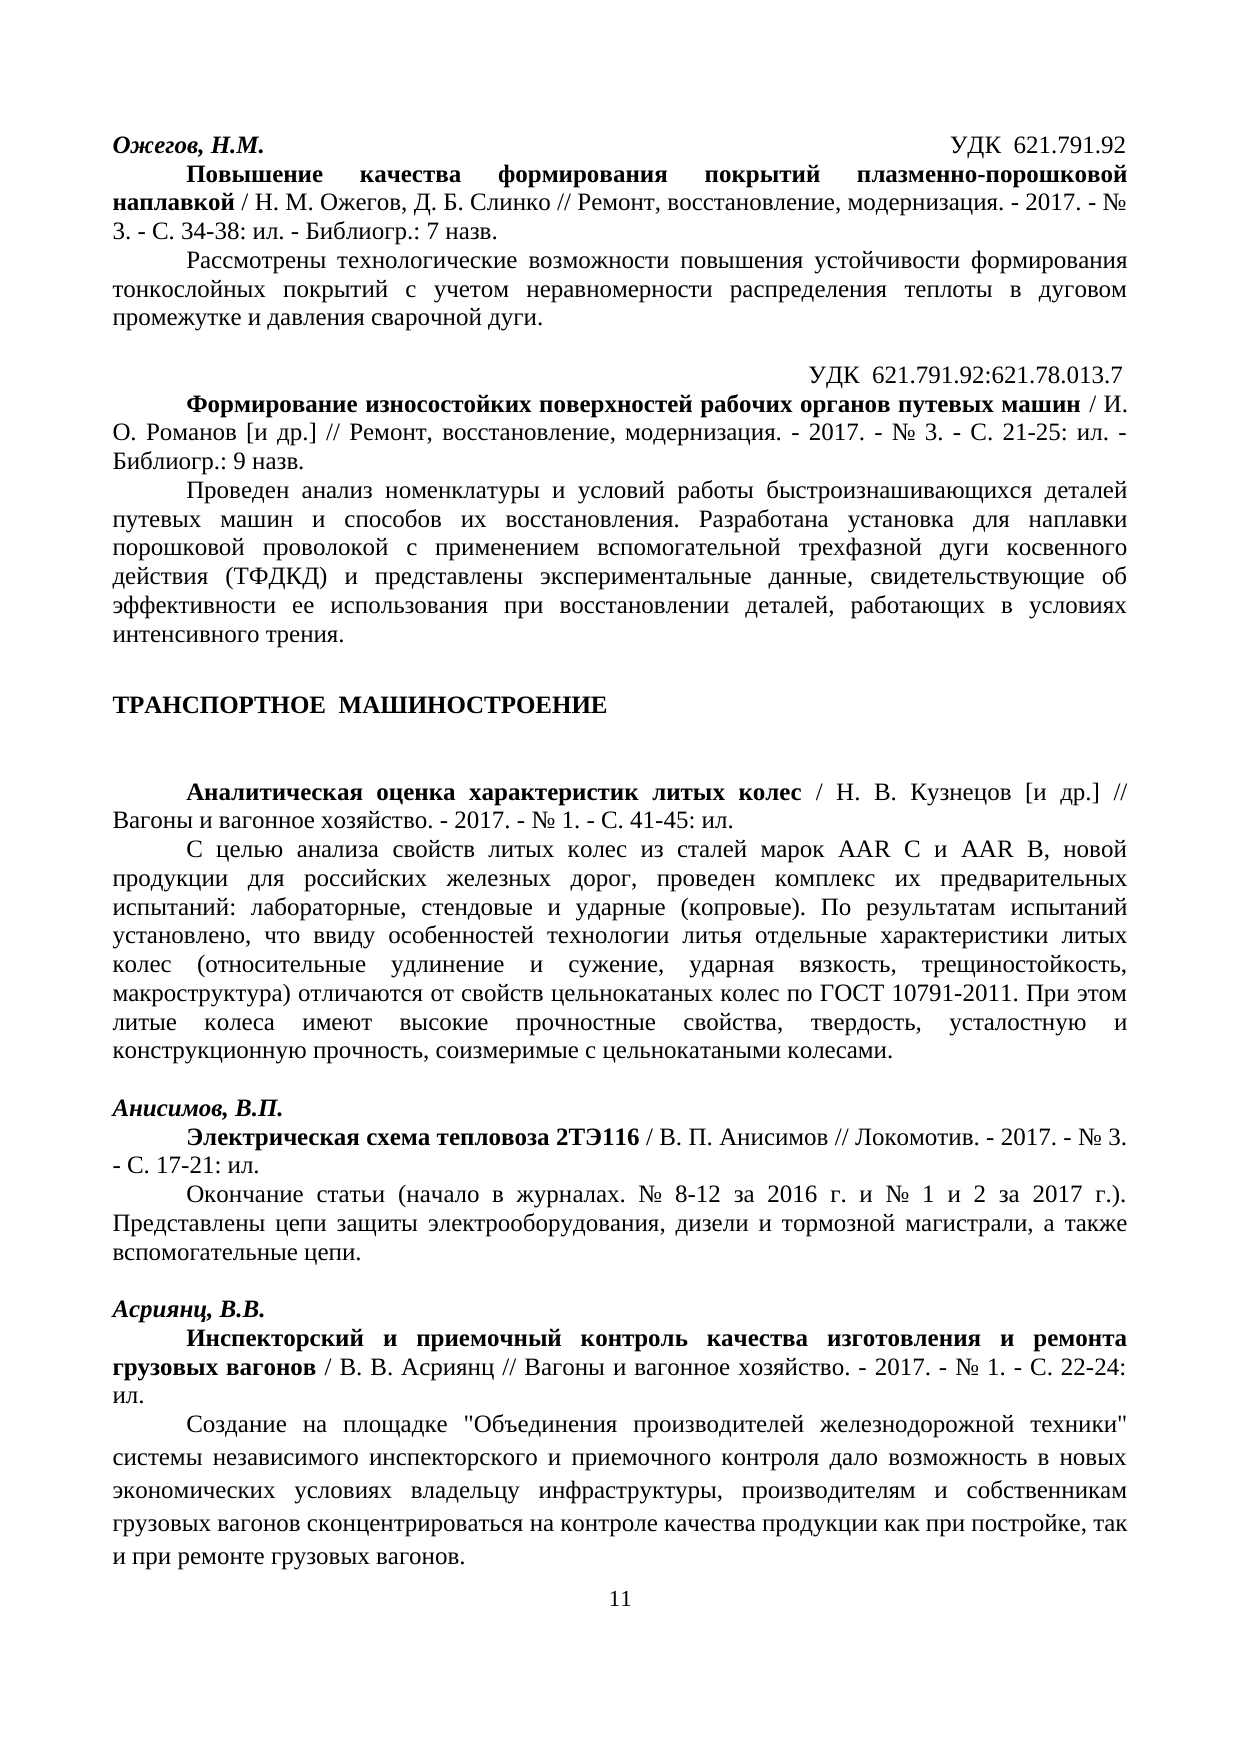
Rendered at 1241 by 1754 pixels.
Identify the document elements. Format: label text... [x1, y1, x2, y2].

text Окончание статьи (начало в журналах. № 8-12 за 2016 г. и № 1 и 2 за 2017 г.). Представлены цепи защиты электрооборудования, дизели и тормозной магистрали, а также вспомогательные цепи. [112, 1179, 1128, 1266]
text Электрическая схема тепловоза 2ТЭ116 / В. П. Анисимов // Локомотив. - 2017. - № 3. - С. 17-21: ил. [112, 1122, 1128, 1179]
text С целью анализа свойств литых колес из сталей марок AAR C и AAR B, новой продукции для российских железных дорог, проведен комплекс их предварительных испытаний: лабораторные, стендовые и ударные (копровые). По результатам испытаний установлено, что ввиду особенностей технологии литья отдельные характеристики литых колес (относительные удлинение и сужение, ударная вязкость, трещиностойкость, макроструктура) отличаются от свойств цельнокатаных колес по ГОСТ 10791-2011. При этом литые колеса имеют высокие прочностные свойства, твердость, усталостную и конструкционную прочность, соизмеримые с цельнокатаными колесами. [112, 834, 1128, 1064]
text Ожегов, Н.М. УДК 621.791.92 [112, 130, 1128, 159]
text ТРАНСПОРТНОЕ МАШИНОСТРОЕНИЕ [112, 691, 1128, 719]
text Проведен анализ номенклатуры и условий работы быстроизнашивающихся деталей путевых машин и способов их восстановления. Разработана установка для наплавки порошковой проволокой с применением вспомогательной трехфазной дуги косвенного действия (ТФДКД) и представлены экспериментальные данные, свидетельствующие об эффективности ее использования при восстановлении деталей, работающих в условиях интенсивного трения. [112, 475, 1128, 647]
text Рассмотрены технологические возможности повышения устойчивости формирования тонкослойных покрытий с учетом неравномерности распределения теплоты в дуговом промежутке и давления сварочной дуги. [112, 245, 1128, 331]
text Анисимов, В.П. [112, 1093, 1128, 1122]
text Инспекторский и приемочный контроль качества изготовления и ремонта грузовых вагонов / В. В. Асриянц // Вагоны и вагонное хозяйство. - 2017. - № 1. - С. 22-24: ил. [112, 1323, 1128, 1409]
text Аналитическая оценка характеристик литых колес / Н. В. Кузнецов [и др.] // Вагоны и вагонное хозяйство. - 2017. - № 1. - С. 41-45: ил. [112, 777, 1128, 834]
text Формирование износостойких поверхностей рабочих органов путевых машин / И. О. Романов [и др.] // Ремонт, восстановление, модернизация. - 2017. - № 3. - С. 21-25: ил. - Библиогр.: 9 назв. [112, 389, 1128, 475]
text Создание на площадке "Объединения производителей железнодорожной техники" системы независимого инспекторского и приемочного контроля дало возможность в новых экономических условиях владельцу инфраструктуры, производителям и собственникам грузовых вагонов сконцентрироваться на контроле качества продукции как при постройке, так и при ремонте грузовых вагонов. [112, 1409, 1128, 1570]
text Повышение качества формирования покрытий плазменно-порошковой наплавкой / Н. М. Ожегов, Д. Б. Слинко // Ремонт, восстановление, модернизация. - 2017. - № 3. - С. 34-38: ил. - Библиогр.: 7 назв. [112, 159, 1128, 245]
text Асриянц, В.В. [112, 1294, 1128, 1323]
text УДК 621.791.92:621.78.013.7 [703, 360, 1128, 389]
